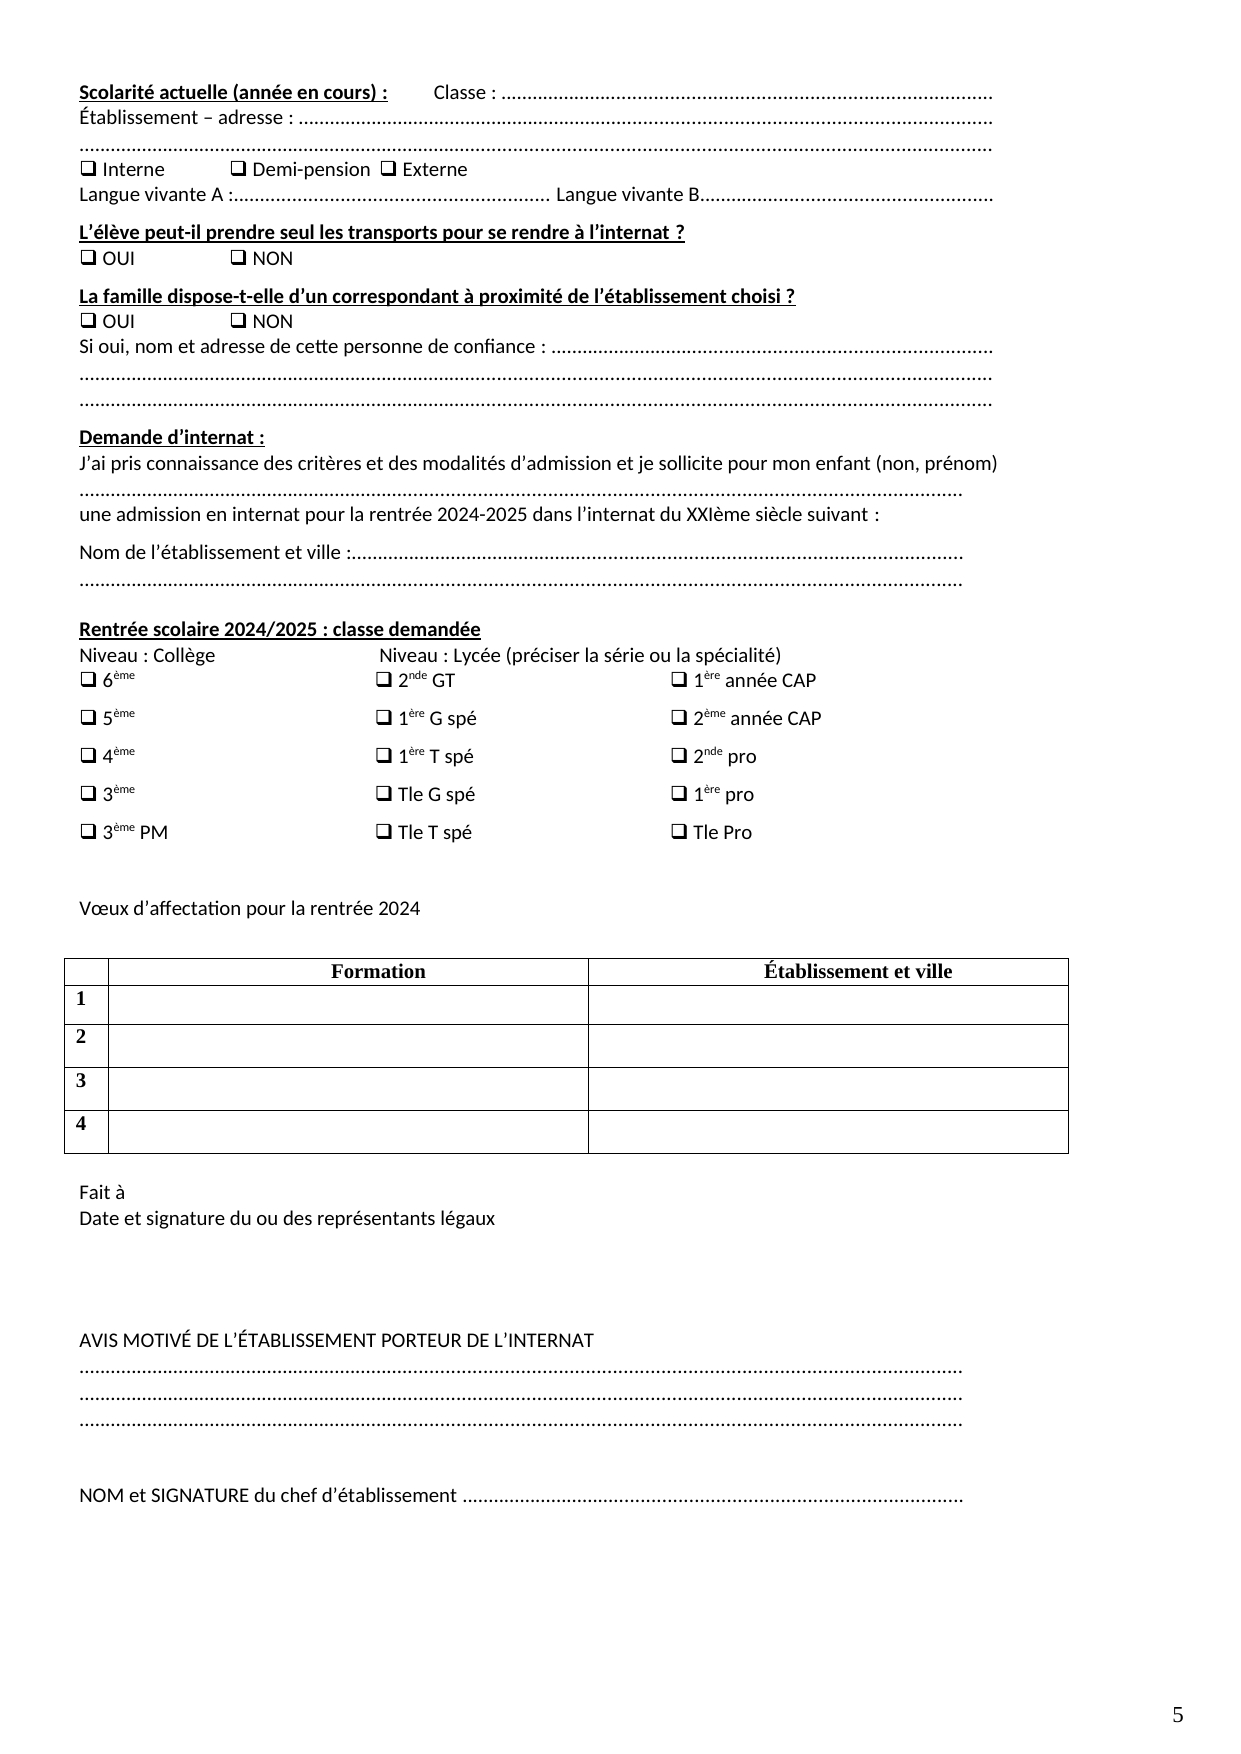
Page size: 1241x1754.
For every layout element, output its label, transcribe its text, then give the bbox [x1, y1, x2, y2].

text J’ai pris connaissance des critères et des modalités d’admission et je sollicite pour mon enfant (non, prénom) [79, 450, 1240, 475]
table_header Formation [109, 959, 588, 985]
table_cell [589, 986, 1068, 1023]
text Fait à [79, 1179, 1240, 1205]
text OUI NON [79, 245, 1183, 270]
text Vœux d’affectation pour la rentrée 2024 [79, 895, 1240, 920]
text une admission en internat pour la rentrée 2024-2025 dans l’internat du XXIème siècle suivant : [79, 502, 1240, 527]
text OUI NON [79, 308, 1183, 334]
table_header Établissement et ville [589, 959, 1068, 985]
text 6ème 2nde GT 1ère année CAP [79, 667, 1240, 693]
table_cell [109, 986, 588, 1023]
table_cell 1 [65, 986, 108, 1023]
text 3ème Tle G spé 1ère pro [79, 781, 1240, 807]
text L’élève peut-il prendre seul les transports pour se rendre à l’internat ? [79, 219, 1183, 245]
text 5ème 1ère G spé 2ème année CAP [79, 705, 1240, 731]
text Date et signature du ou des représentants légaux [79, 1205, 1240, 1230]
text Rentrée scolaire 2024/2025 : classe demandée [79, 617, 1240, 642]
text Langue vivante A : Langue vivante B [79, 182, 1240, 207]
table_header [65, 959, 108, 985]
table_cell [109, 1068, 588, 1110]
table_cell 3 [65, 1068, 108, 1110]
table_cell 2 [65, 1025, 108, 1067]
text Niveau : Collège Niveau : Lycée (préciser la série ou la spécialité) [79, 642, 1240, 667]
text NOM et SIGNATURE du chef d’établissement [79, 1482, 1240, 1508]
text 4ème 1ère T spé 2nde pro [79, 743, 1240, 769]
text Demande d’internat : [79, 424, 1240, 450]
text AVIS MOTIVÉ DE L’ÉTABLISSEMENT PORTEUR DE L’INTERNAT [79, 1327, 1240, 1352]
text Nom de l’établissement et ville : [79, 539, 1240, 565]
text Si oui, nom et adresse de cette personne de confiance : [79, 334, 1183, 359]
text Établissement – adresse : [79, 104, 1240, 130]
text Scolarité actuelle (année en cours) : Classe : [79, 79, 1240, 104]
table_cell [589, 1025, 1068, 1067]
text 3ème PM Tle T spé Tle Pro [79, 819, 1240, 844]
table_cell [589, 1111, 1068, 1153]
text Interne Demi-pension Externe [79, 156, 1240, 182]
table_cell [109, 1111, 588, 1153]
text La famille dispose-t-elle d’un correspondant à proximité de l’établissement choisi ? [79, 283, 1183, 308]
table_cell [109, 1025, 588, 1067]
table_cell 4 [65, 1111, 108, 1153]
table_cell [589, 1068, 1068, 1110]
